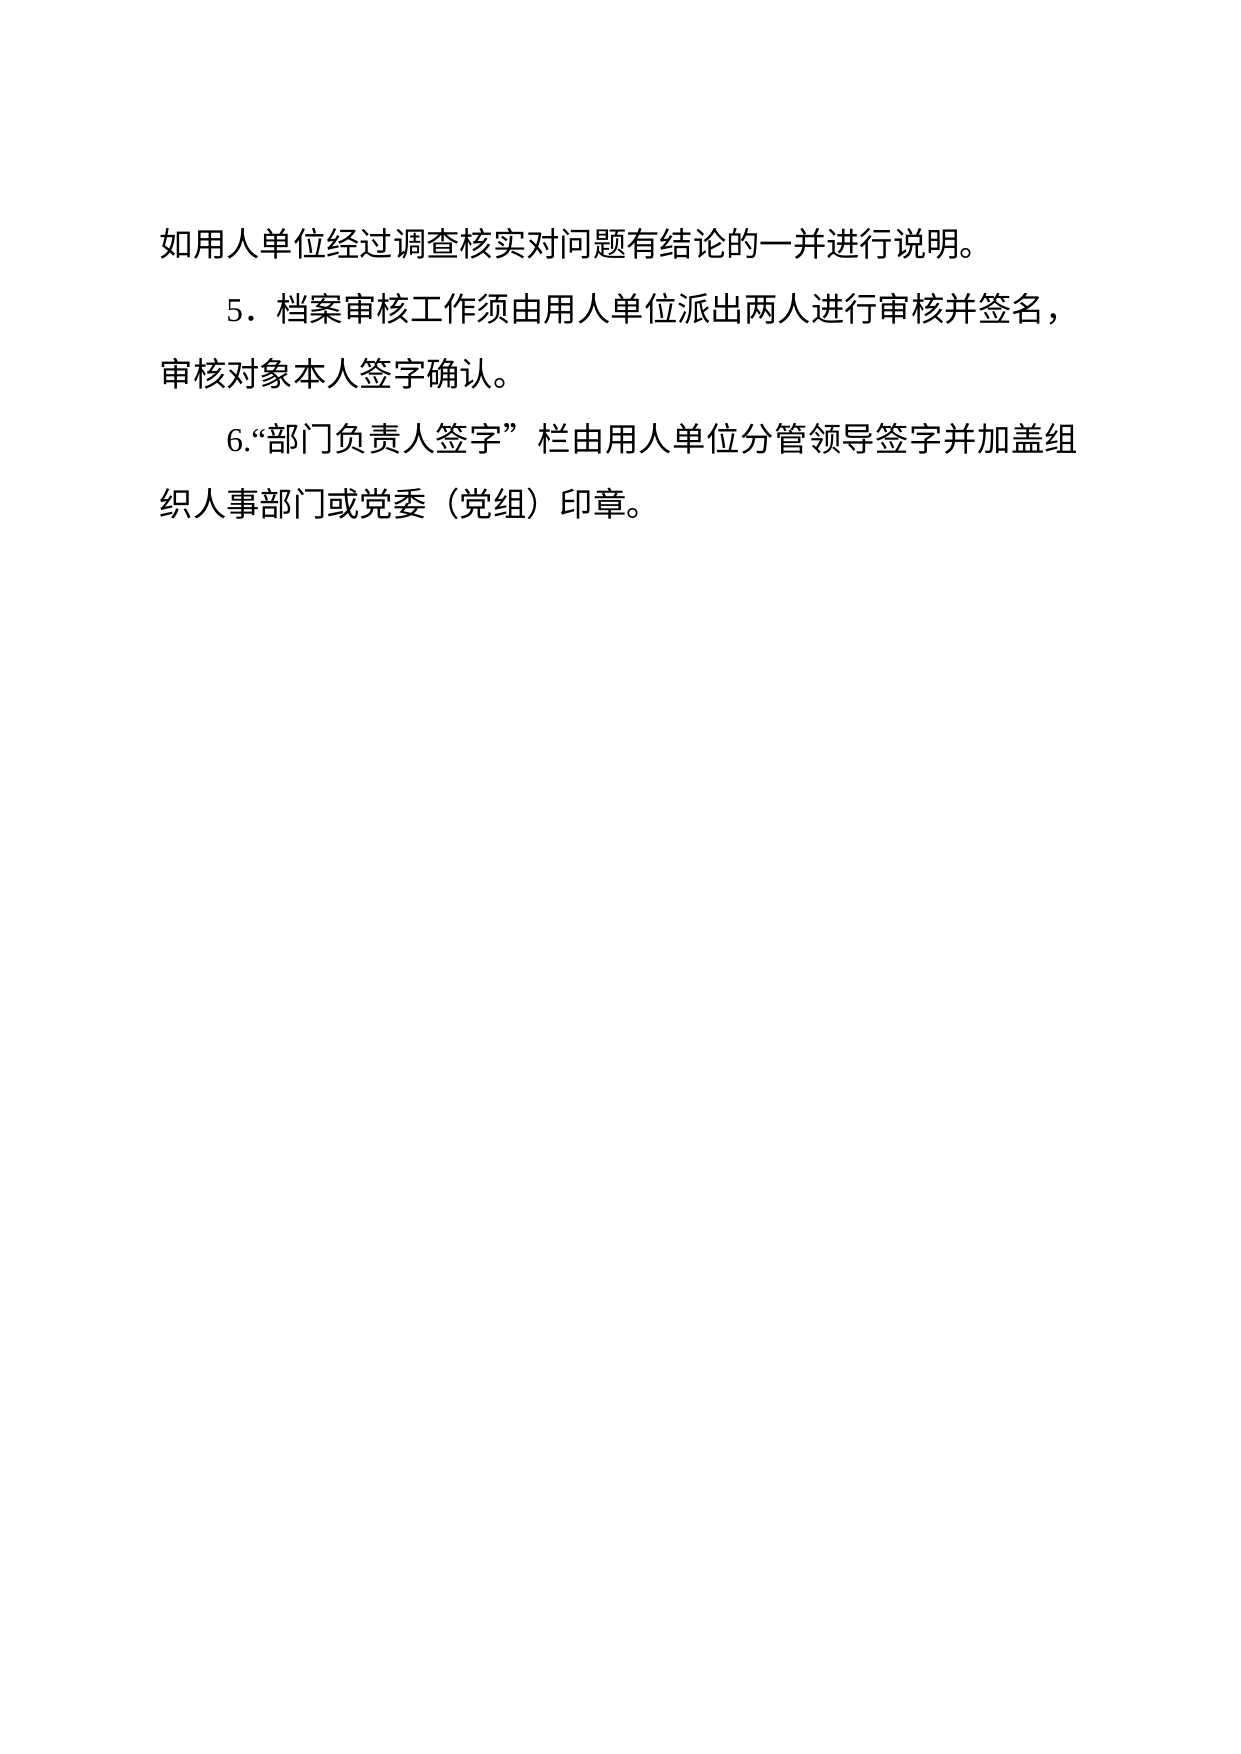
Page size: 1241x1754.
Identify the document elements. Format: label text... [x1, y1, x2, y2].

text 6.“部门负责人签字”栏由用人单位分管领导签字并加盖组织人事部门或党委（党组）印章。 [159, 404, 1081, 534]
text 5．档案审核工作须由用人单位派出两人进行审核并签名，审核对象本人签字确认。 [159, 274, 1081, 404]
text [159, 209, 1081, 274]
